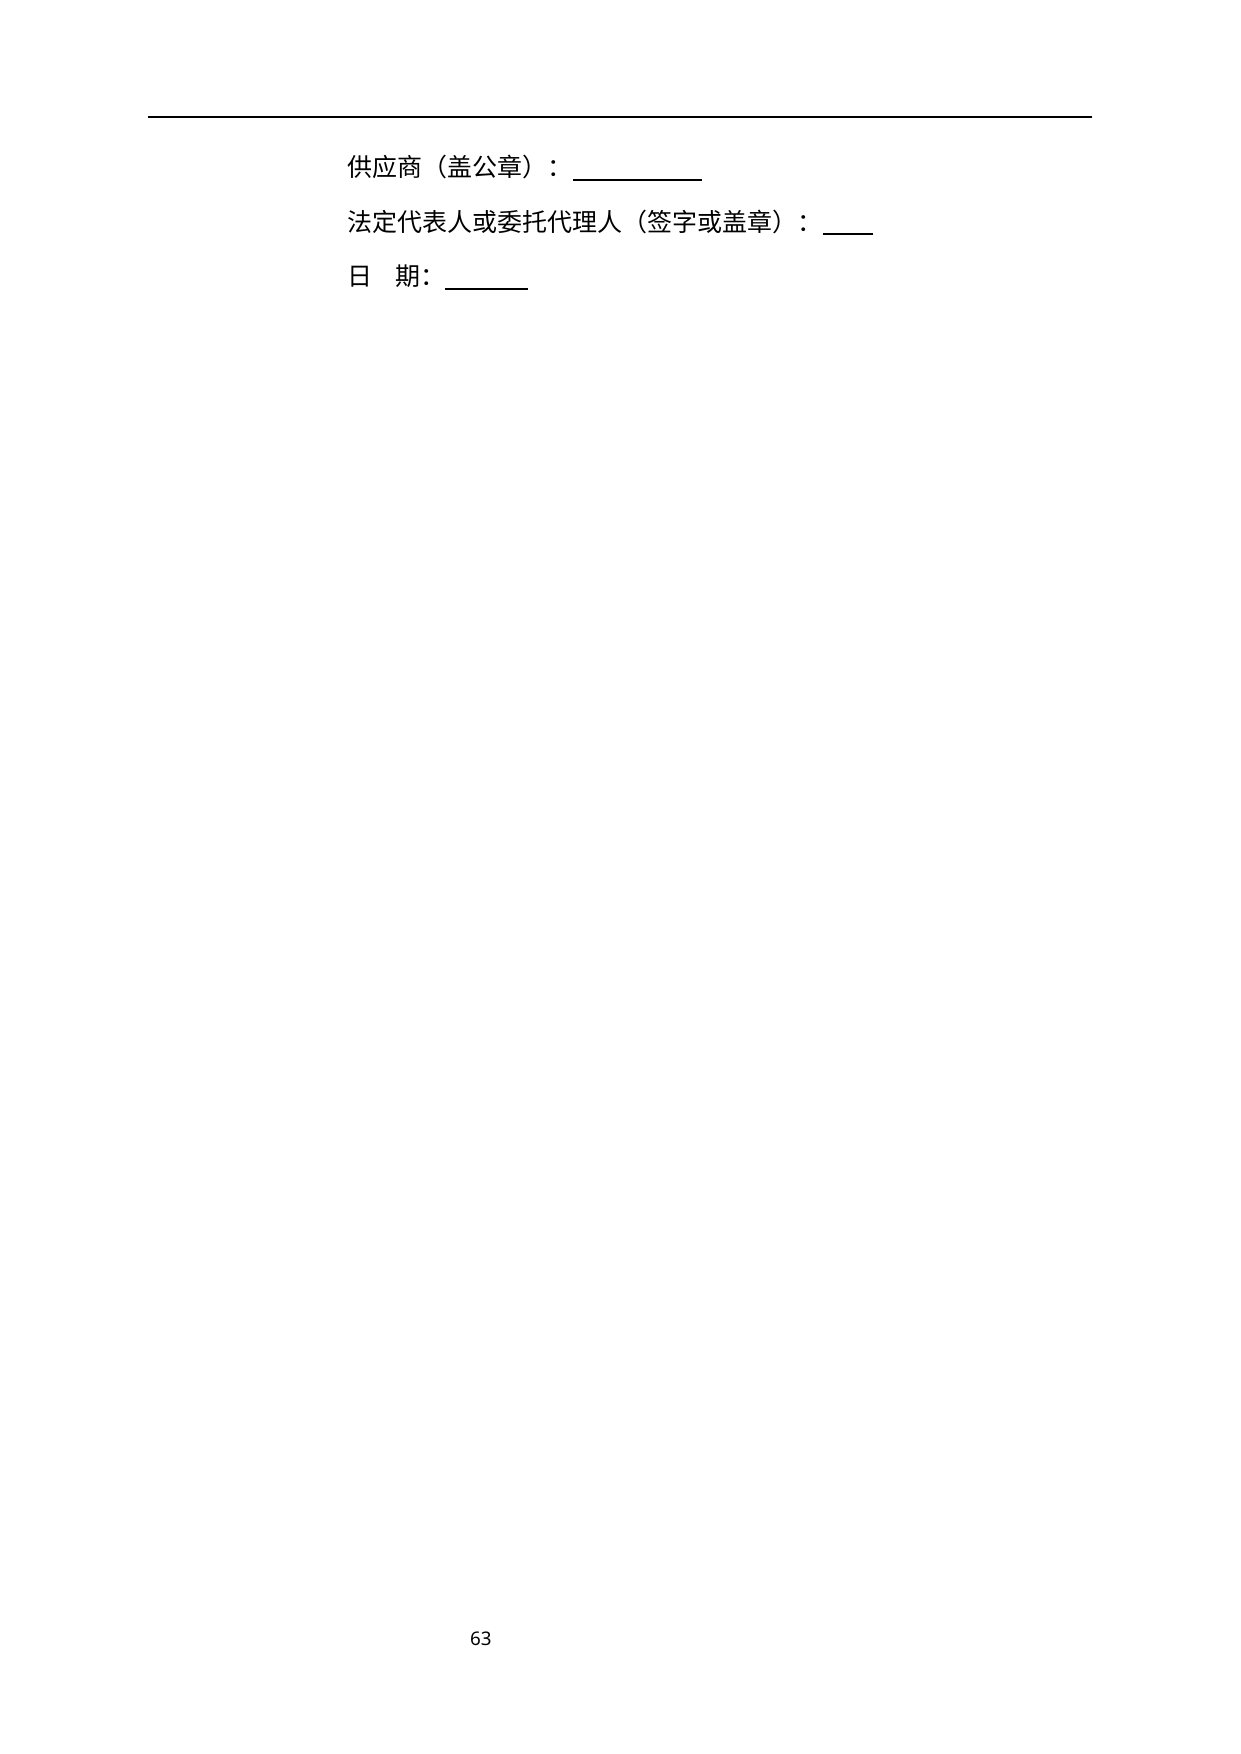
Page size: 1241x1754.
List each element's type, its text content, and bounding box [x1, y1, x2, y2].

text 法定代表人或委托代理人（签字或盖章）： [148, 202, 1092, 238]
text 供应商（盖公章）： [148, 148, 1092, 184]
text 日 期： [148, 256, 1092, 293]
